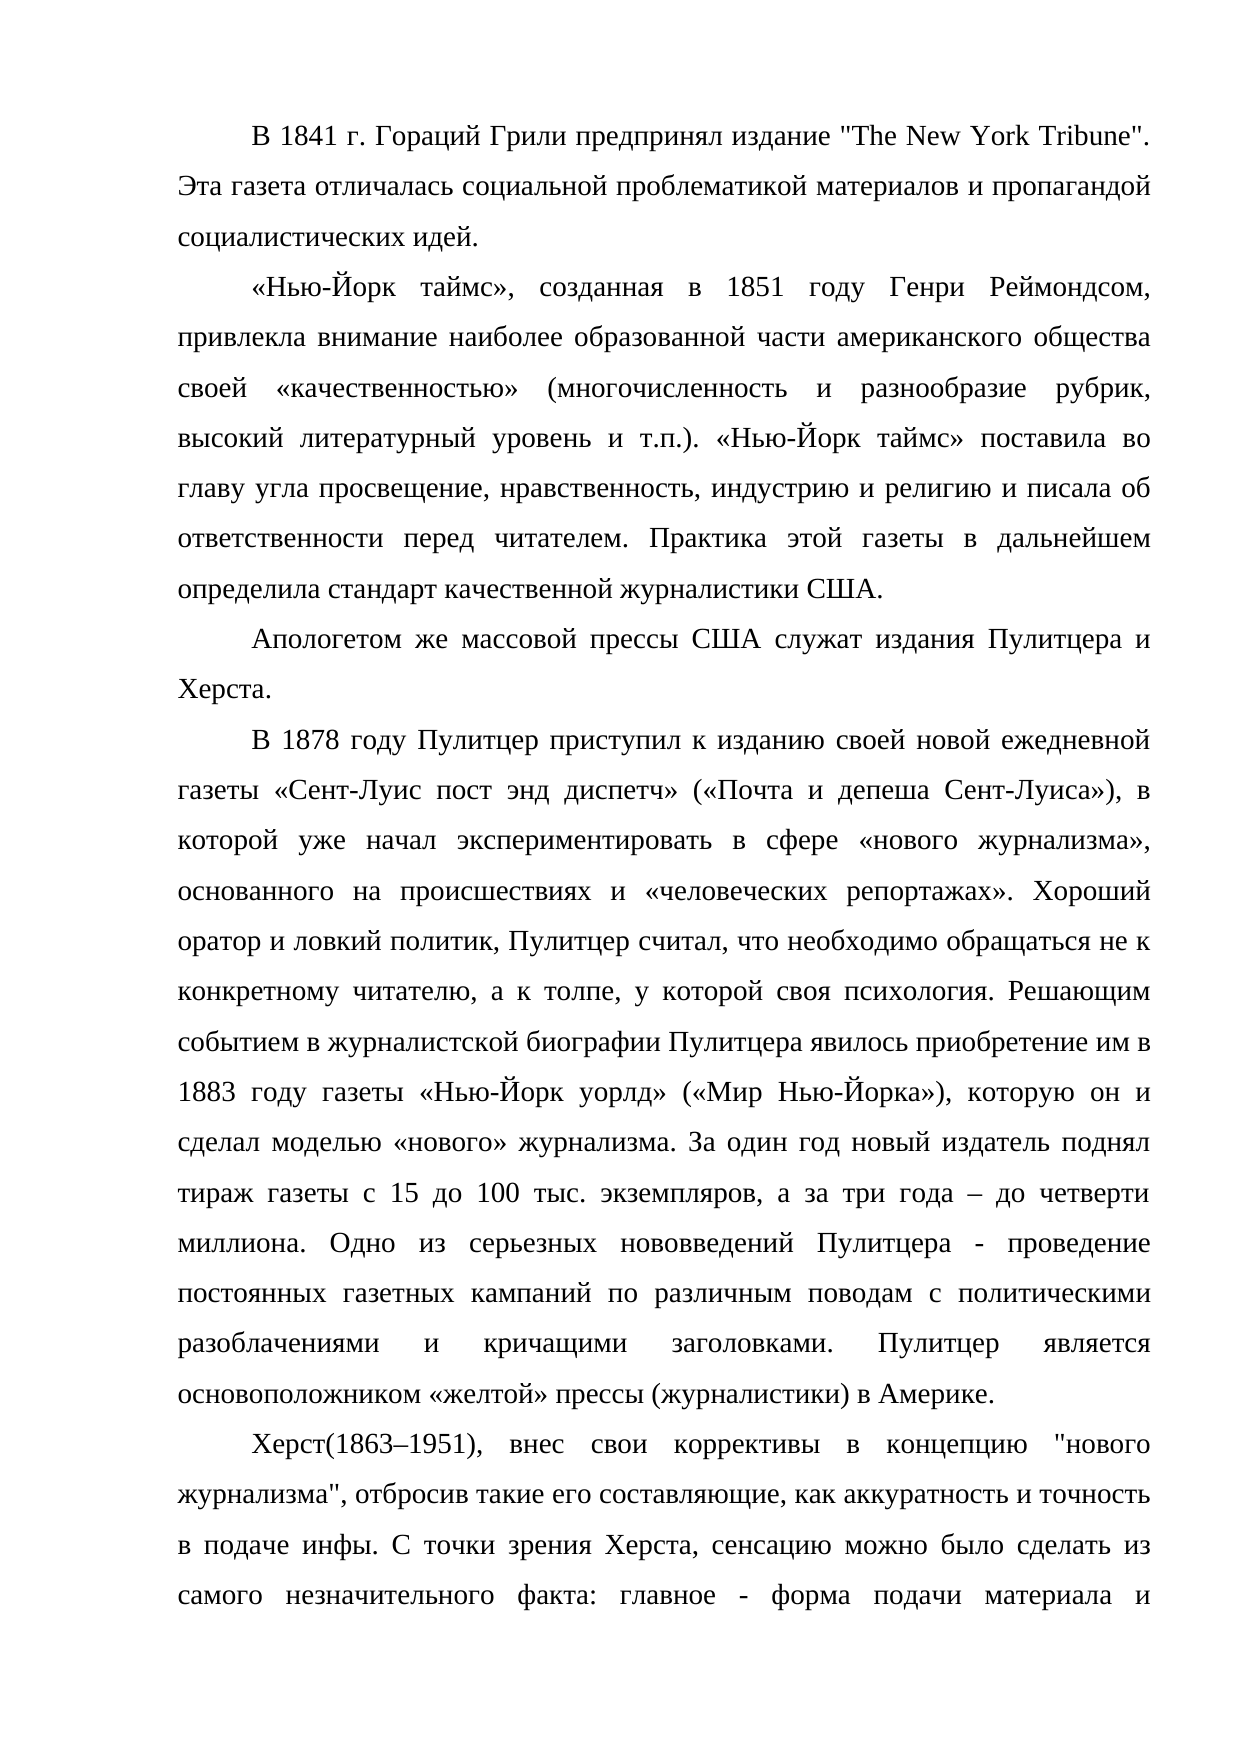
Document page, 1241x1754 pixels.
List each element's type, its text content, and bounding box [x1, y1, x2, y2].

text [177, 1426, 1152, 1611]
text Апологетом же массовой прессы США служат издания Пулитцера и Херста. [177, 621, 1152, 705]
text В 1878 году Пулитцер приступил к изданию своей новой ежедневной газеты «Сент-Луис пост энд диспетч» («Почта и депеша Сент-Луиса»), в которой уже начал экспериментировать в сфере «нового журнализма», основанного на происшествиях и «человеческих репортажах». Хороший оратор и ловкий политик, Пулитцер считал, что необходимо обращаться не к конкретному читателю, а к толпе, у которой своя психология. Решающим событием в журналистской биографии Пулитцера явилось приобретение им в 1883 году газеты «Нью-Йорк уорлд» («Мир Нью-Йорка»), которую он и сделал моделью «нового» журнализма. За один год новый издатель поднял тираж газеты с 15 до 100 тыс. экземпляров, а за три года – до четверти миллиона. Одно из серьезных нововведений Пулитцера - проведение постоянных газетных кампаний по различным поводам с политическими разоблачениями и кричащими заголовками. Пулитцер является основоположником «желтой» прессы (журналистики) в Америке. [177, 722, 1152, 1409]
text «Нью-Йорк таймс», созданная в 1851 году Генри Реймондсом, привлекла внимание наиболее образованной части американского общества своей «качественностью» (многочисленность и разнообразие рубрик, высокий литературный уровень и т.п.). «Нью-Йорк таймс» поставила во главу угла просвещение, нравственность, индустрию и религию и писала об ответственности перед читателем. Практика этой газеты в дальнейшем определила стандарт качественной журналистики США. [177, 269, 1152, 604]
text В 1841 г. Гораций Грили предпринял издание "The New York Tribune". Эта газета отличалась социальной проблематикой материалов и пропагандой социалистических идей. [177, 118, 1152, 252]
